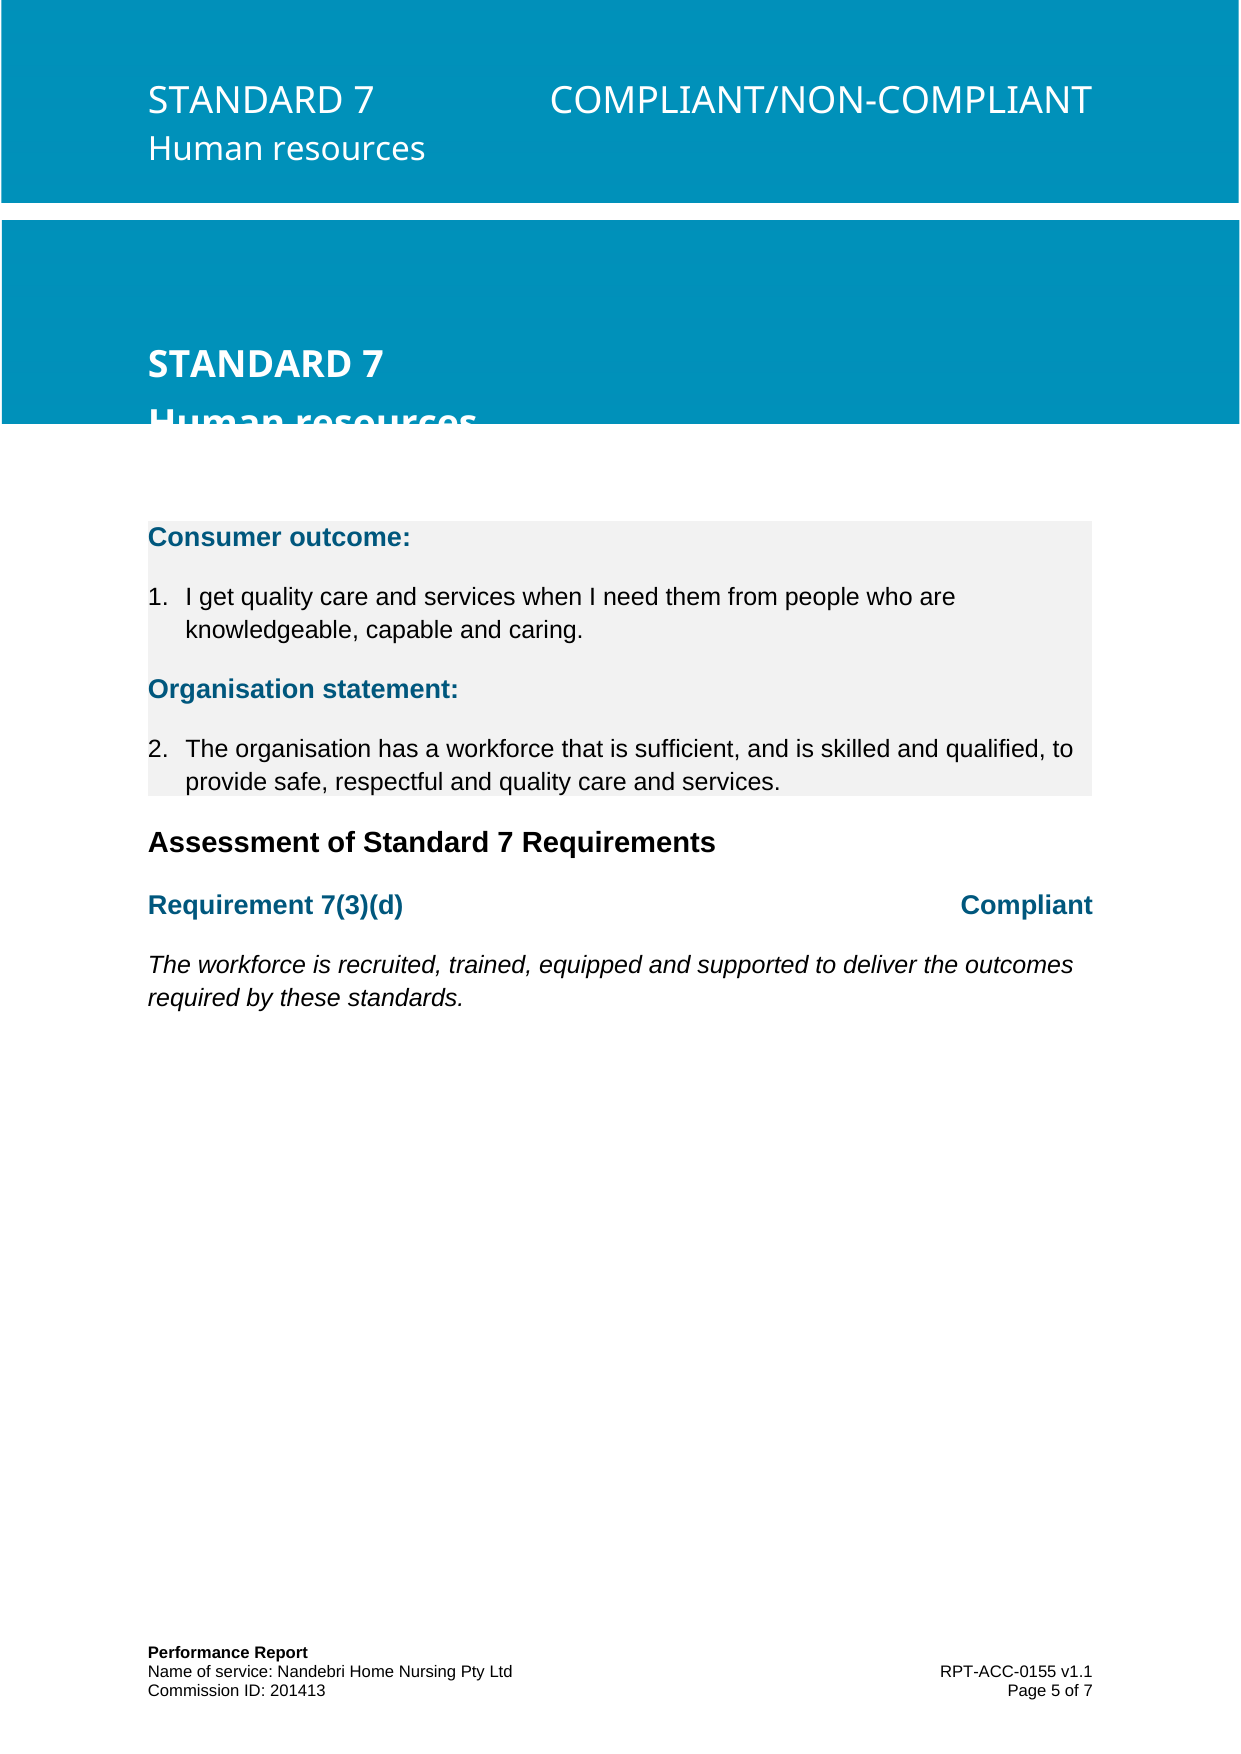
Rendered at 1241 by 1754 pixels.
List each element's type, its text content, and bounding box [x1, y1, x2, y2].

subtitle Consumer outcome: [148, 521, 1092, 552]
subtitle Organisation statement: [148, 673, 1092, 704]
subtitle STANDARD 7 Human resources [148, 279, 1092, 447]
list I get quality care and services when I need them from people who are knowledgeable, capable and caring. [148, 582, 1092, 644]
subtitle Requirement 7(3)(d) Compliant [148, 889, 1092, 920]
list The organisation has a workforce that is sufficient, and is skilled and qualified, to provide safe, respectful and quality care and services. [148, 734, 1092, 796]
subtitle Assessment of Standard 7 Requirements [148, 825, 1092, 859]
text The workforce is recruited, trained, equipped and supported to deliver the outcomes required by these standards. [148, 950, 1092, 1011]
